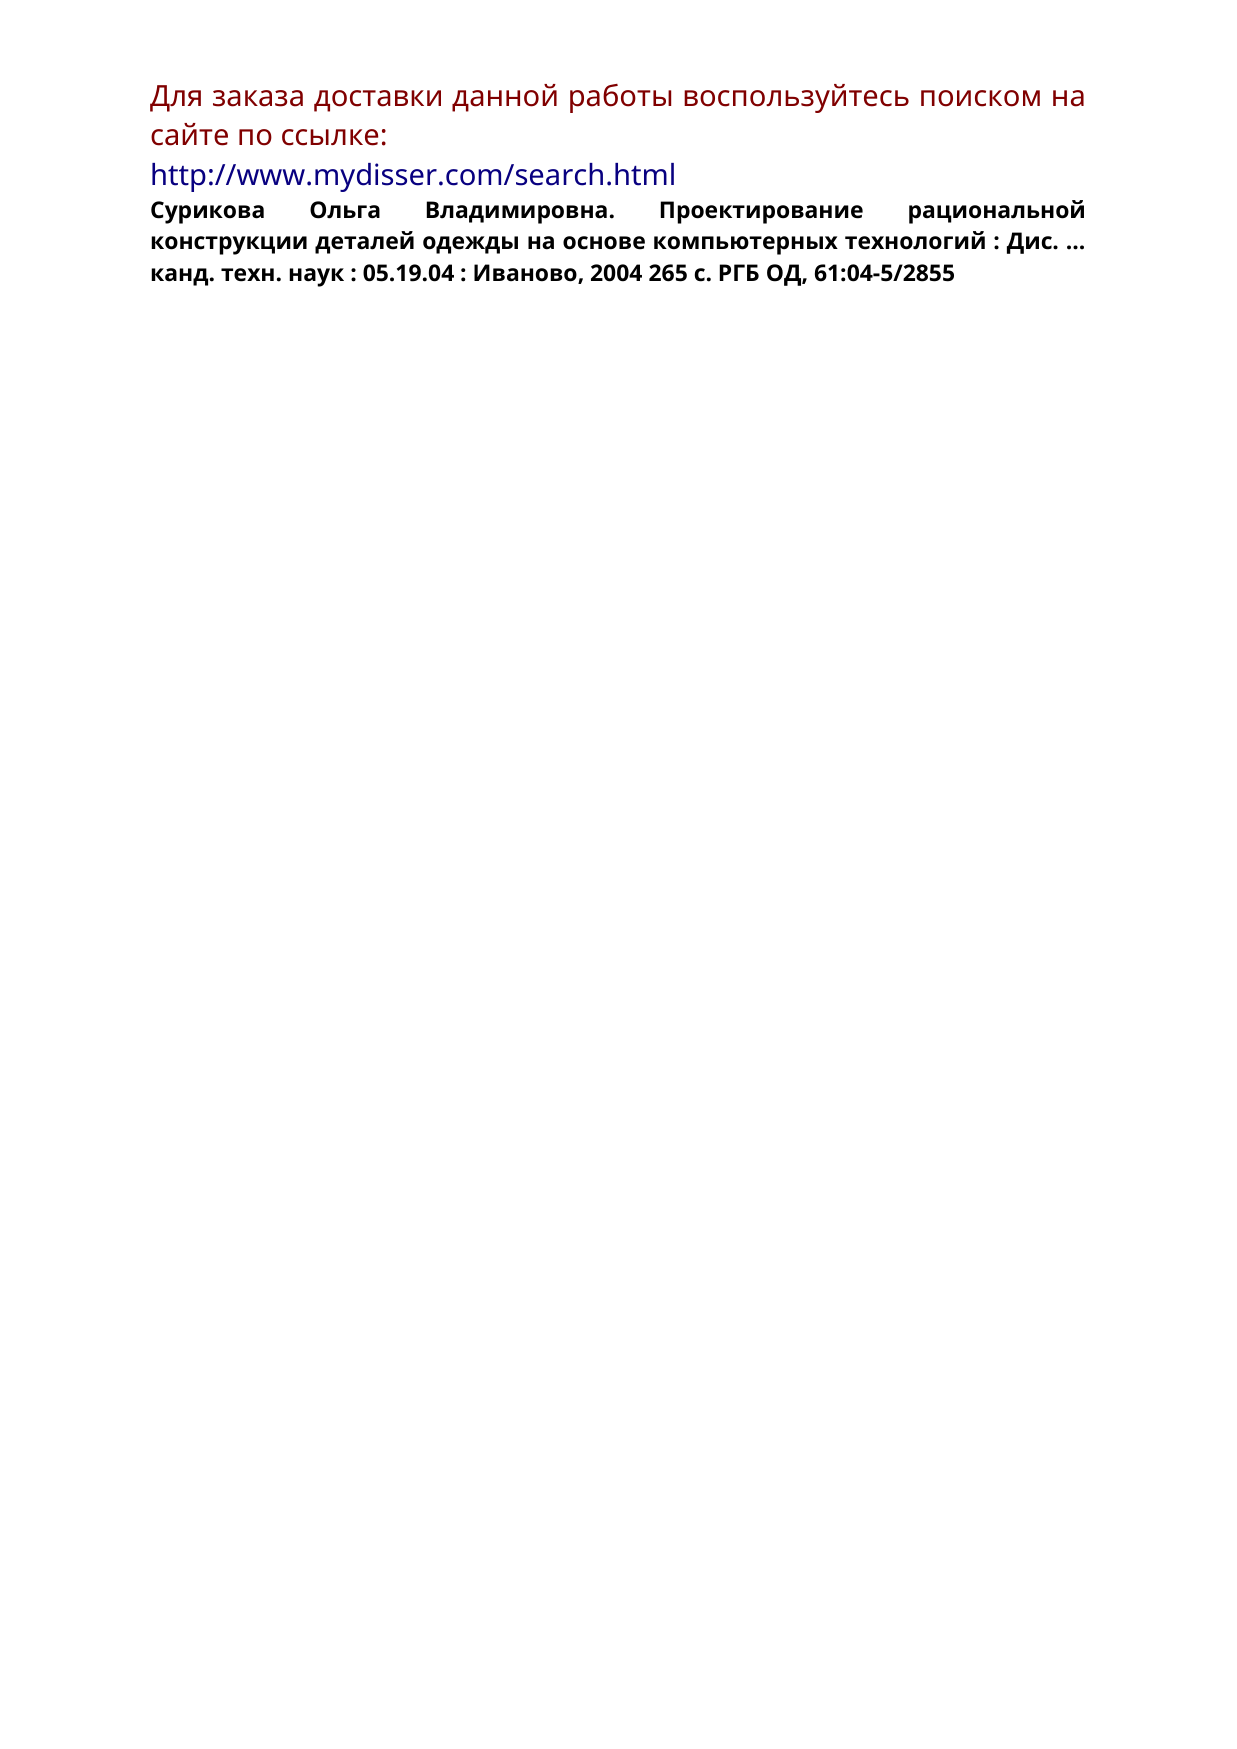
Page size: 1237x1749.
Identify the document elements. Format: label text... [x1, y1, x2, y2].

text Сурикова Ольга Владимировна. Проектирование рациональной конструкции деталей одежды на основе компьютерных технологий : Дис. ... канд. техн. наук : 05.19.04 : Иваново, 2004 265 c. РГБ ОД, 61:04-5/2855 [150, 194, 1086, 288]
